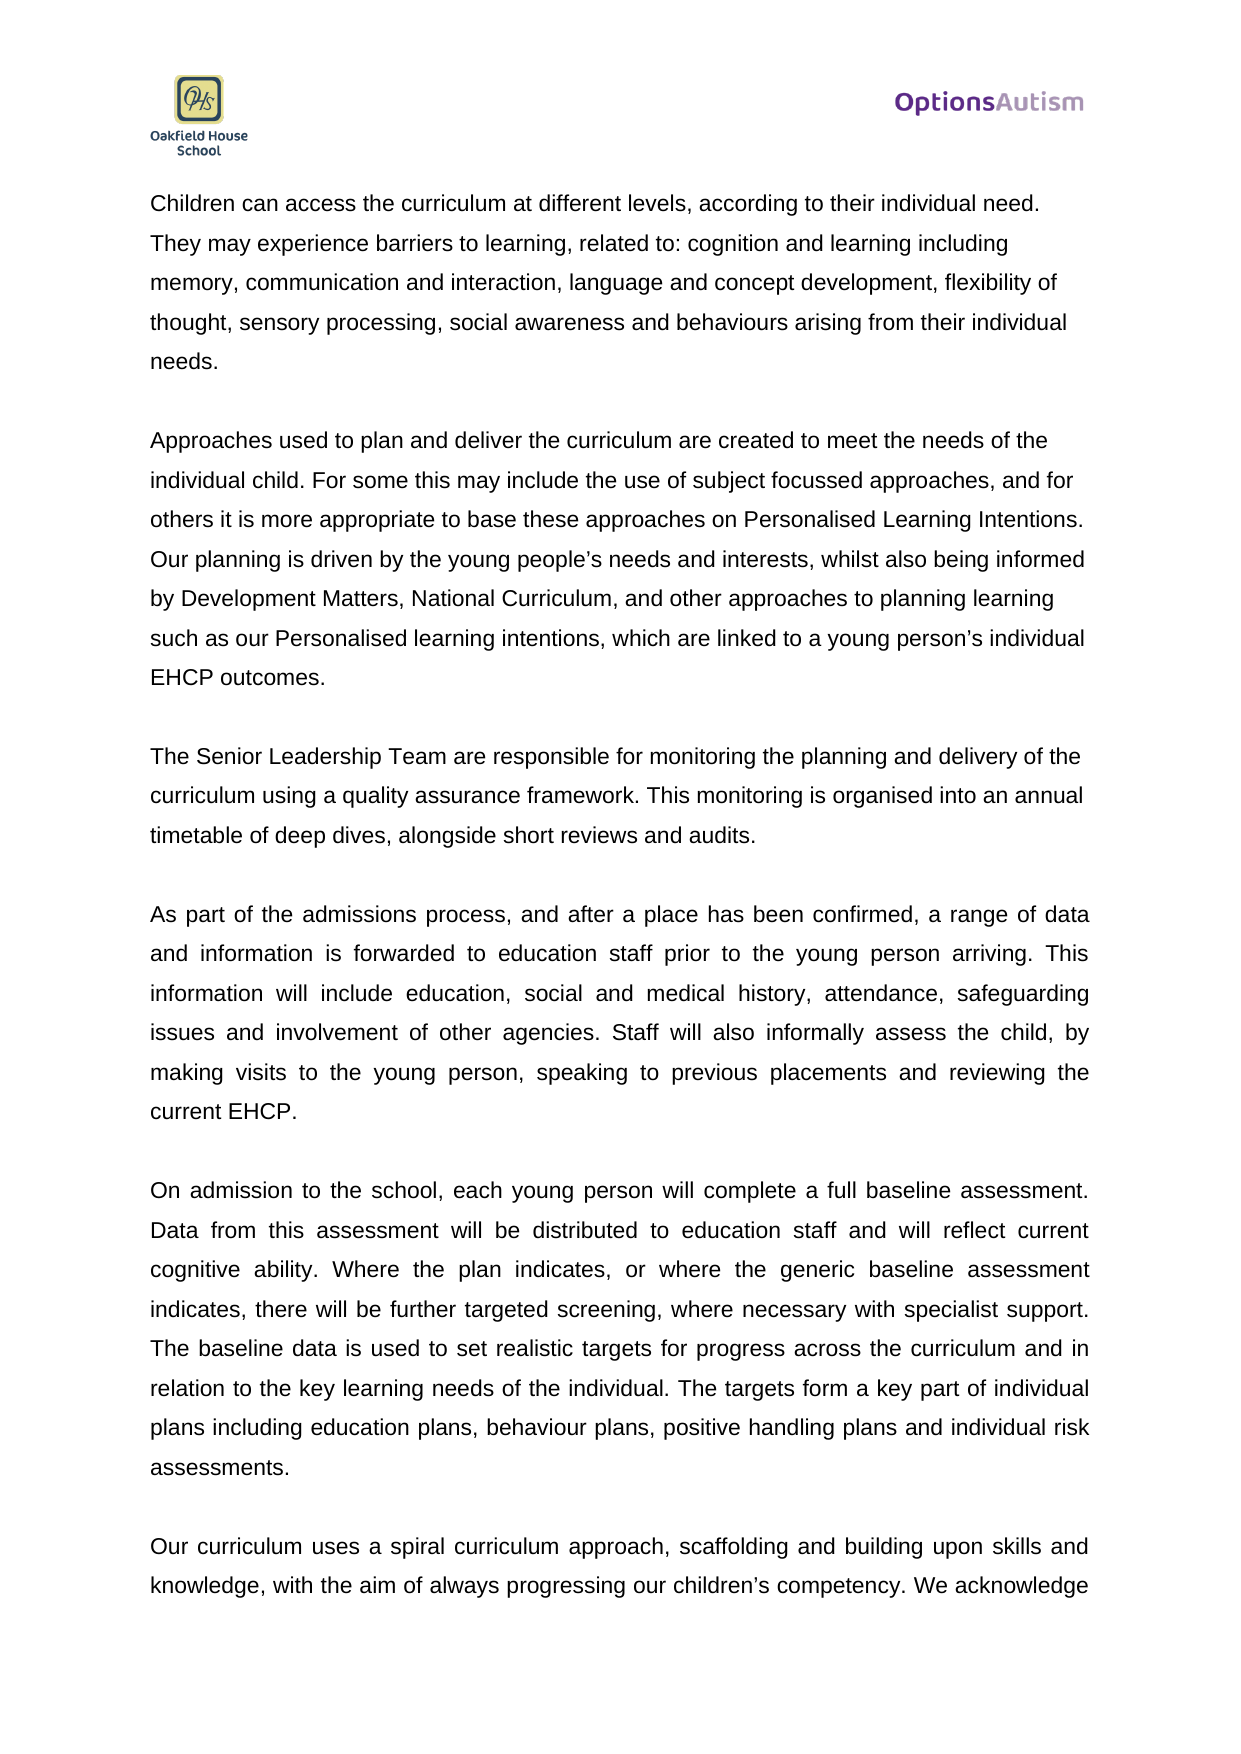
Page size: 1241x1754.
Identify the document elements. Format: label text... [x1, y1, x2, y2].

text As part of the admissions process, and after a place has been confirmed, a range of data and information is forwarded to education staff prior to the young person arriving. This information will include education, social and medical history, attendance, safeguarding issues and involvement of other agencies. Staff will also informally assess the child, by making visits to the young person, speaking to previous placements and reviewing the current EHCP. [150, 901, 1090, 1125]
picture [887, 61, 1091, 145]
text Children can access the curriculum at different levels, according to their individual need. They may experience barriers to learning, related to: cognition and learning including memory, communication and interaction, language and concept development, flexibility of thought, sensory processing, social awareness and behaviours arising from their individual needs. [150, 190, 1090, 374]
text Approaches used to plan and deliver the curriculum are created to meet the needs of the individual child. For some this may include the use of subject focussed approaches, and for others it is more appropriate to base these approaches on Personalised Learning Intentions. [150, 427, 1090, 532]
text On admission to the school, each young person will complete a full baseline assessment. Data from this assessment will be distributed to education staff and will reflect current cognitive ability. Where the plan indicates, or where the generic baseline assessment indicates, there will be further targeted screening, where necessary with specialist support. The baseline data is used to set realistic targets for progress across the curriculum and in relation to the key learning needs of the individual. The targets form a key part of individual plans including education plans, behaviour plans, positive handling plans and individual risk assessments. [150, 1177, 1090, 1480]
text Our planning is driven by the young people’s needs and interests, whilst also being informed by Development Matters, National Curriculum, and other approaches to planning learning such as our Personalised learning intentions, which are linked to a young person’s individual EHCP outcomes. [150, 546, 1090, 690]
picture [150, 75, 248, 159]
text The Senior Leadership Team are responsible for monitoring the planning and delivery of the curriculum using a quality assurance framework. This monitoring is organised into an annual timetable of deep dives, alongside short reviews and audits. [150, 743, 1090, 848]
